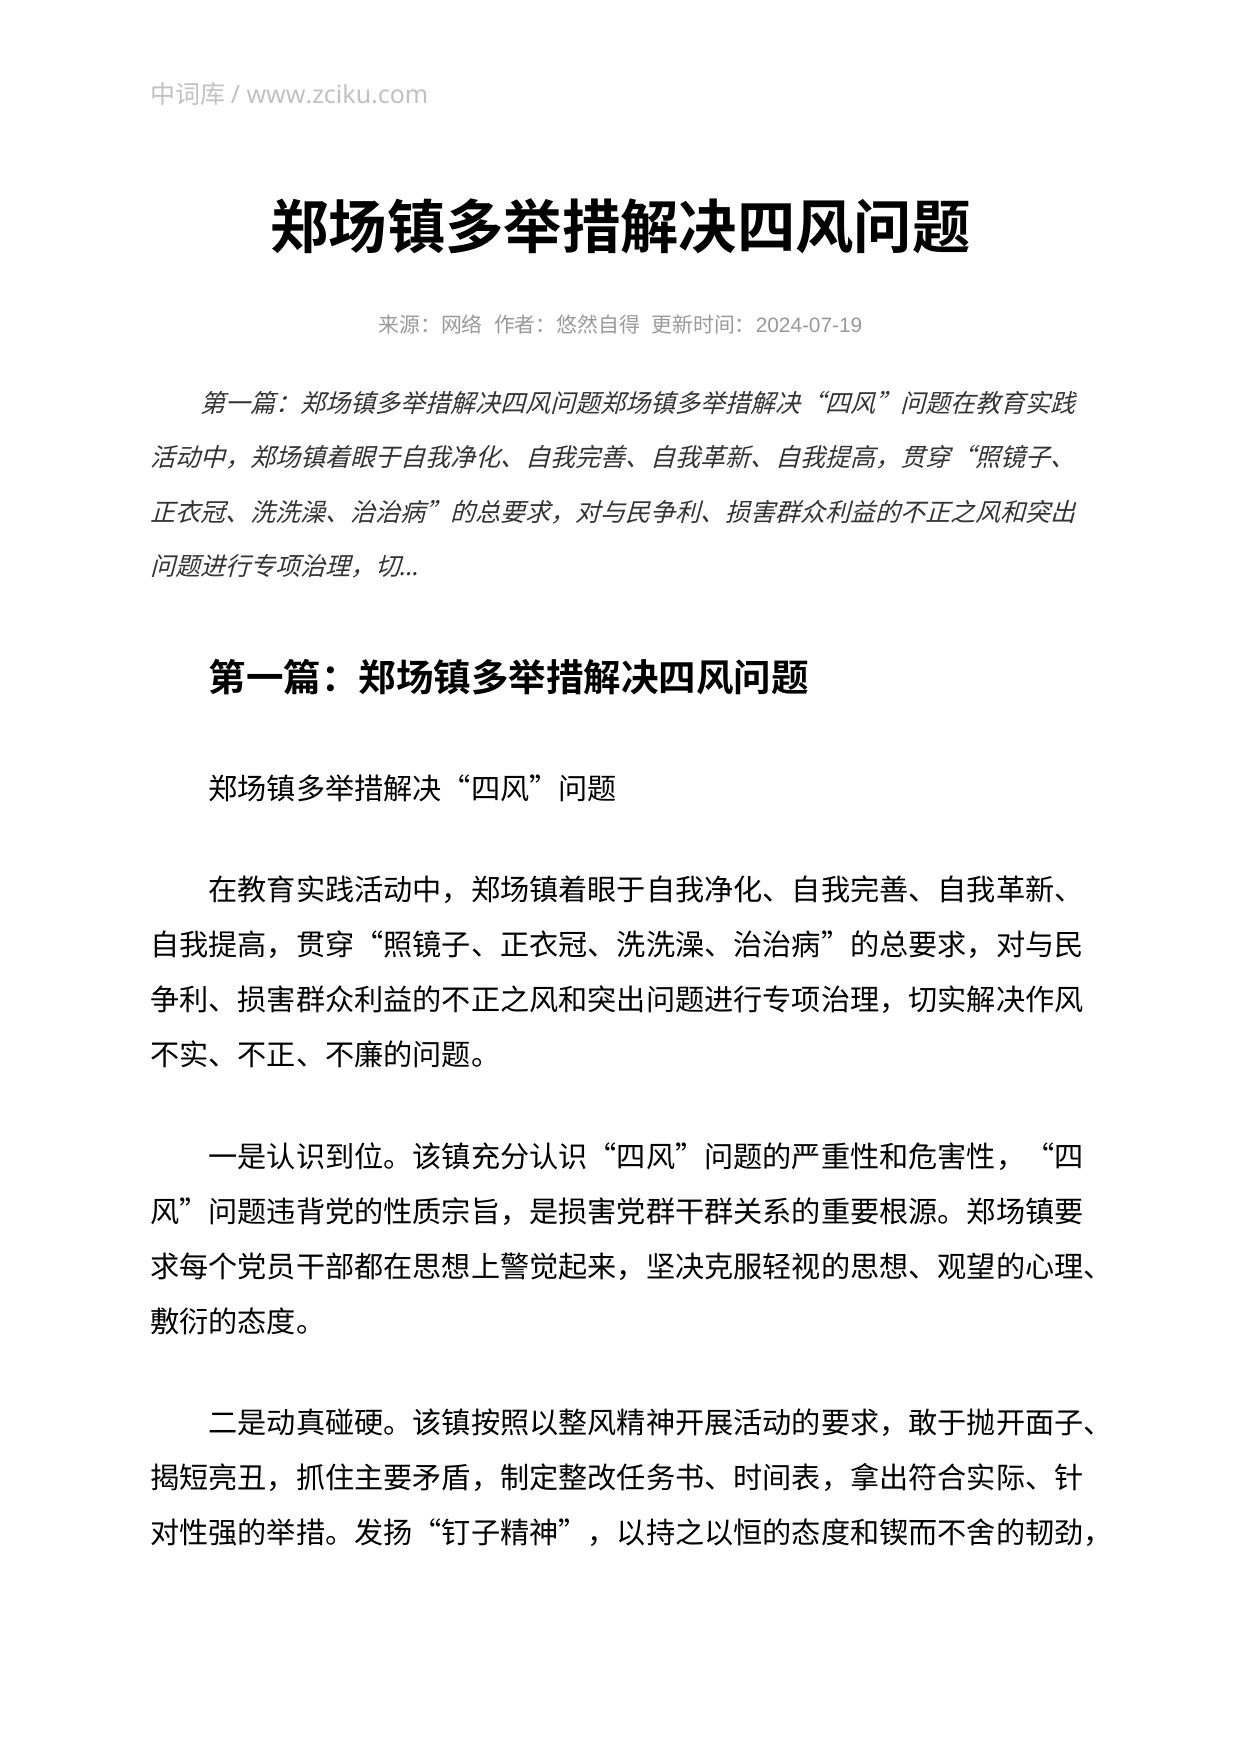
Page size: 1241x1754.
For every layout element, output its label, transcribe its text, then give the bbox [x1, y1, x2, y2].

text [150, 1400, 1090, 1552]
text 来源：网络 作者：悠然自得 更新时间：2024-07-19 [150, 313, 1090, 337]
text 一是认识到位。该镇充分认识“四风”问题的严重性和危害性，“四风”问题违背党的性质宗旨，是损害党群干群关系的重要根源。郑场镇要求每个党员干部都在思想上警觉起来，坚决克服轻视的思想、观望的心理、敷衍的态度。 [150, 1133, 1090, 1340]
text 第一篇：郑场镇多举措解决四风问题 [150, 648, 1090, 702]
text 在教育实践活动中，郑场镇着眼于自我净化、自我完善、自我革新、自我提高，贯穿“照镜子、正衣冠、洗洗澡、治治病”的总要求，对与民争利、损害群众利益的不正之风和突出问题进行专项治理，切实解决作风不实、不正、不廉的问题。 [150, 867, 1090, 1074]
text 第一篇：郑场镇多举措解决四风问题郑场镇多举措解决“四风”问题在教育实践活动中，郑场镇着眼于自我净化、自我完善、自我革新、自我提高，贯穿“照镜子、正衣冠、洗洗澡、治治病”的总要求，对与民争利、损害群众利益的不正之风和突出问题进行专项治理，切... [150, 383, 1090, 583]
text 郑场镇多举措解决“四风”问题 [150, 765, 1090, 807]
subtitle 郑场镇多举措解决四风问题 [150, 181, 1090, 266]
